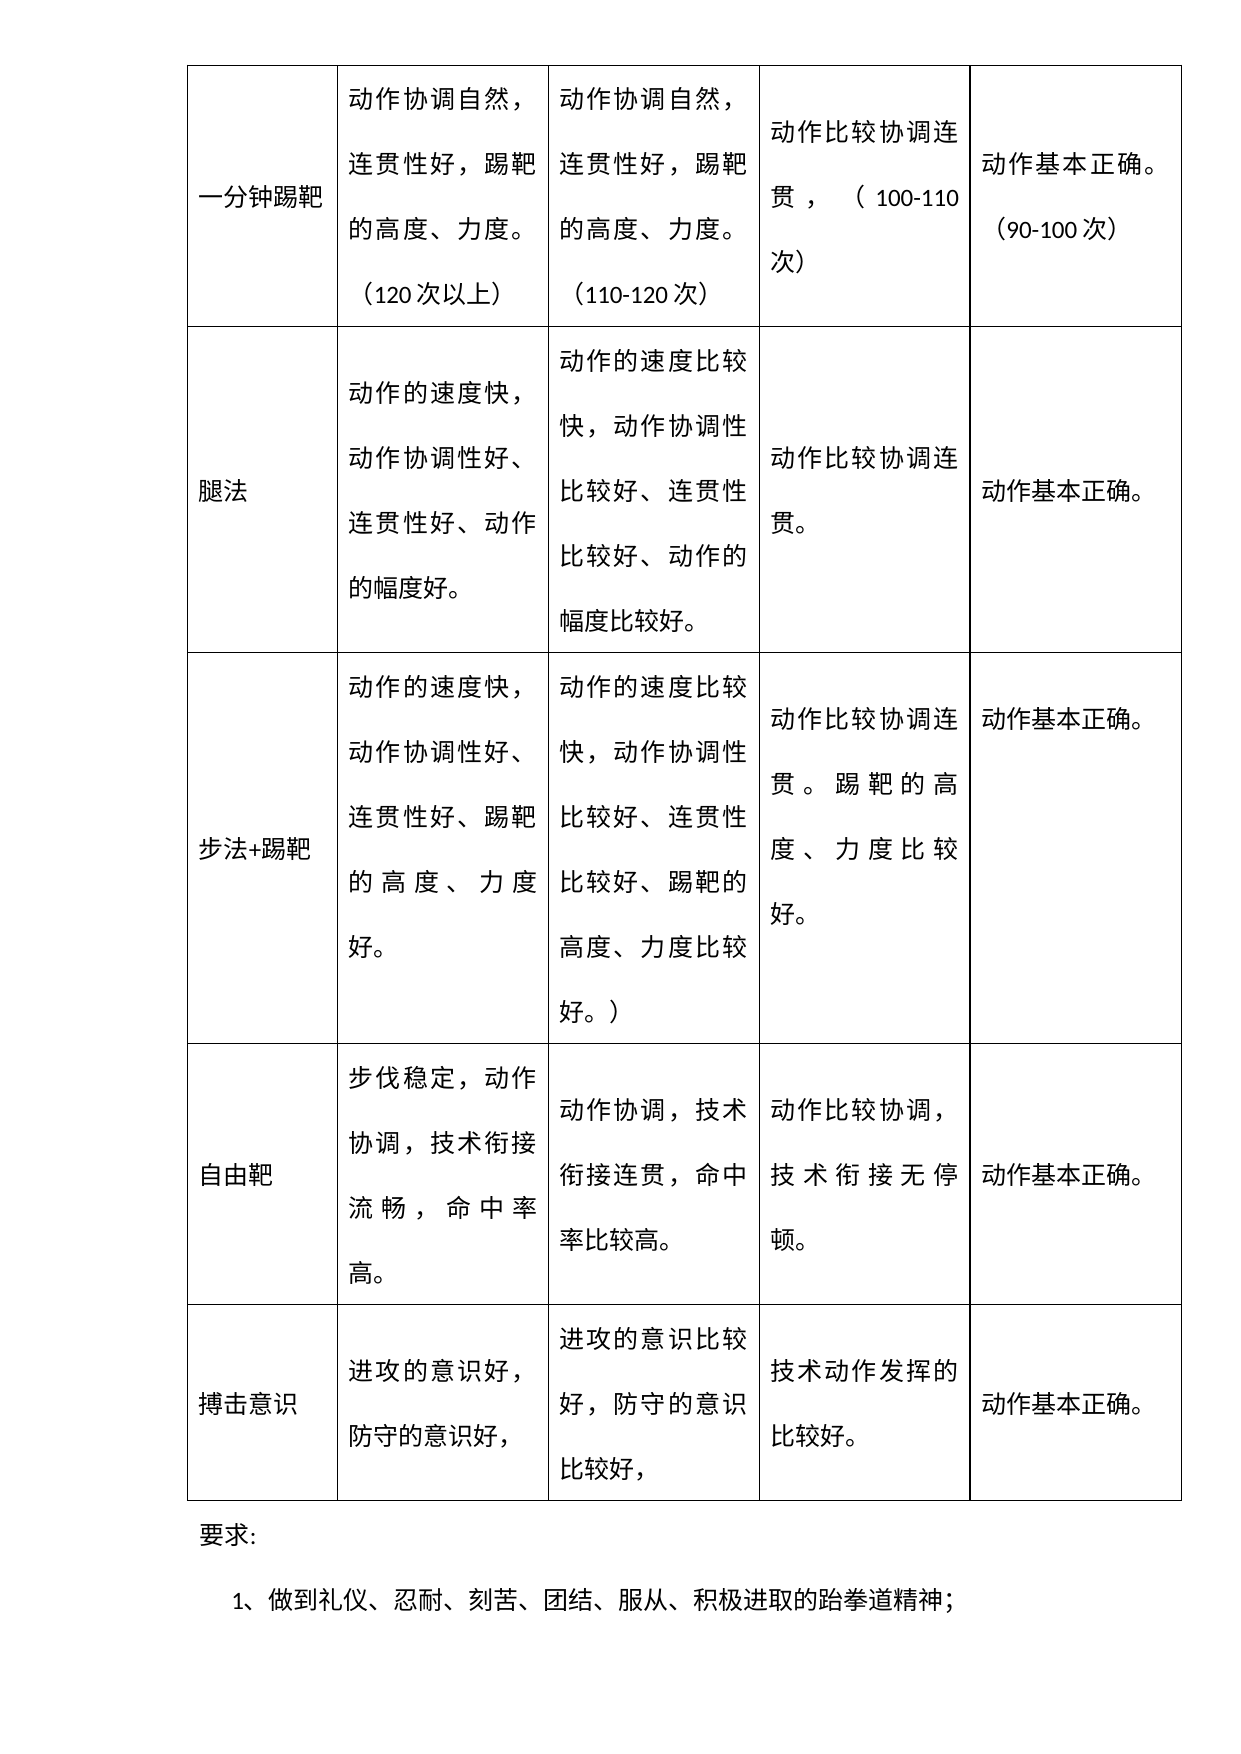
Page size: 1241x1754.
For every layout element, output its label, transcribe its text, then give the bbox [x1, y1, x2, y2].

table_cell 进攻的意识好，防守的意识好， [338, 1305, 548, 1500]
table_cell 动作比较协调连贯，（100-110次） [760, 66, 969, 326]
table_cell 动作协调自然，连贯性好，踢靶的高度、力度。（120次以上） [338, 66, 548, 326]
table_cell 动作比较协调连贯。踢靶的高度、力度比较好。 [760, 653, 969, 1043]
table_cell 自由靶 [188, 1044, 337, 1304]
table_cell 动作比较协调连贯。 [760, 327, 969, 652]
table_cell 动作的速度比较快，动作协调性比较好、连贯性比较好、动作的幅度比较好。 [549, 327, 759, 652]
table_cell 动作基本正确。 [971, 1044, 1181, 1304]
table_cell 动作基本正确。（90-100次） [971, 66, 1181, 326]
table_cell 动作的速度快，动作协调性好、连贯性好、动作的幅度好。 [338, 327, 548, 652]
table_cell 步法+踢靶 [188, 653, 337, 1043]
table_cell 动作基本正确。 [971, 1305, 1181, 1500]
table_cell 搏击意识 [188, 1305, 337, 1500]
table_cell 动作的速度快，动作协调性好、连贯性好、踢靶的高度、力度好。 [338, 653, 548, 1043]
table_cell 动作协调，技术衔接连贯，命中率比较高。 [549, 1044, 759, 1304]
text 1、做到礼仪、忍耐、刻苦、团结、服从、积极进取的跆拳道精神； [231, 1566, 1078, 1631]
text 要求: [187, 1501, 1078, 1566]
table_cell 进攻的意识比较好，防守的意识比较好， [549, 1305, 759, 1500]
table_cell 动作的速度比较快，动作协调性比较好、连贯性比较好、踢靶的高度、力度比较好。） [549, 653, 759, 1043]
table_cell 腿法 [188, 327, 337, 652]
table_cell 动作基本正确。 [971, 327, 1181, 652]
table_cell 动作比较协调，技术衔接无停顿。 [760, 1044, 969, 1304]
table_cell 动作基本正确。 [971, 653, 1181, 1043]
table_cell 技术动作发挥的比较好。 [760, 1305, 969, 1500]
table_cell 动作协调自然，连贯性好，踢靶的高度、力度。（110-120次） [549, 66, 759, 326]
table_cell 步伐稳定，动作协调，技术衔接流畅，命中率高。 [338, 1044, 548, 1304]
table_cell 一分钟踢靶 [188, 66, 337, 326]
